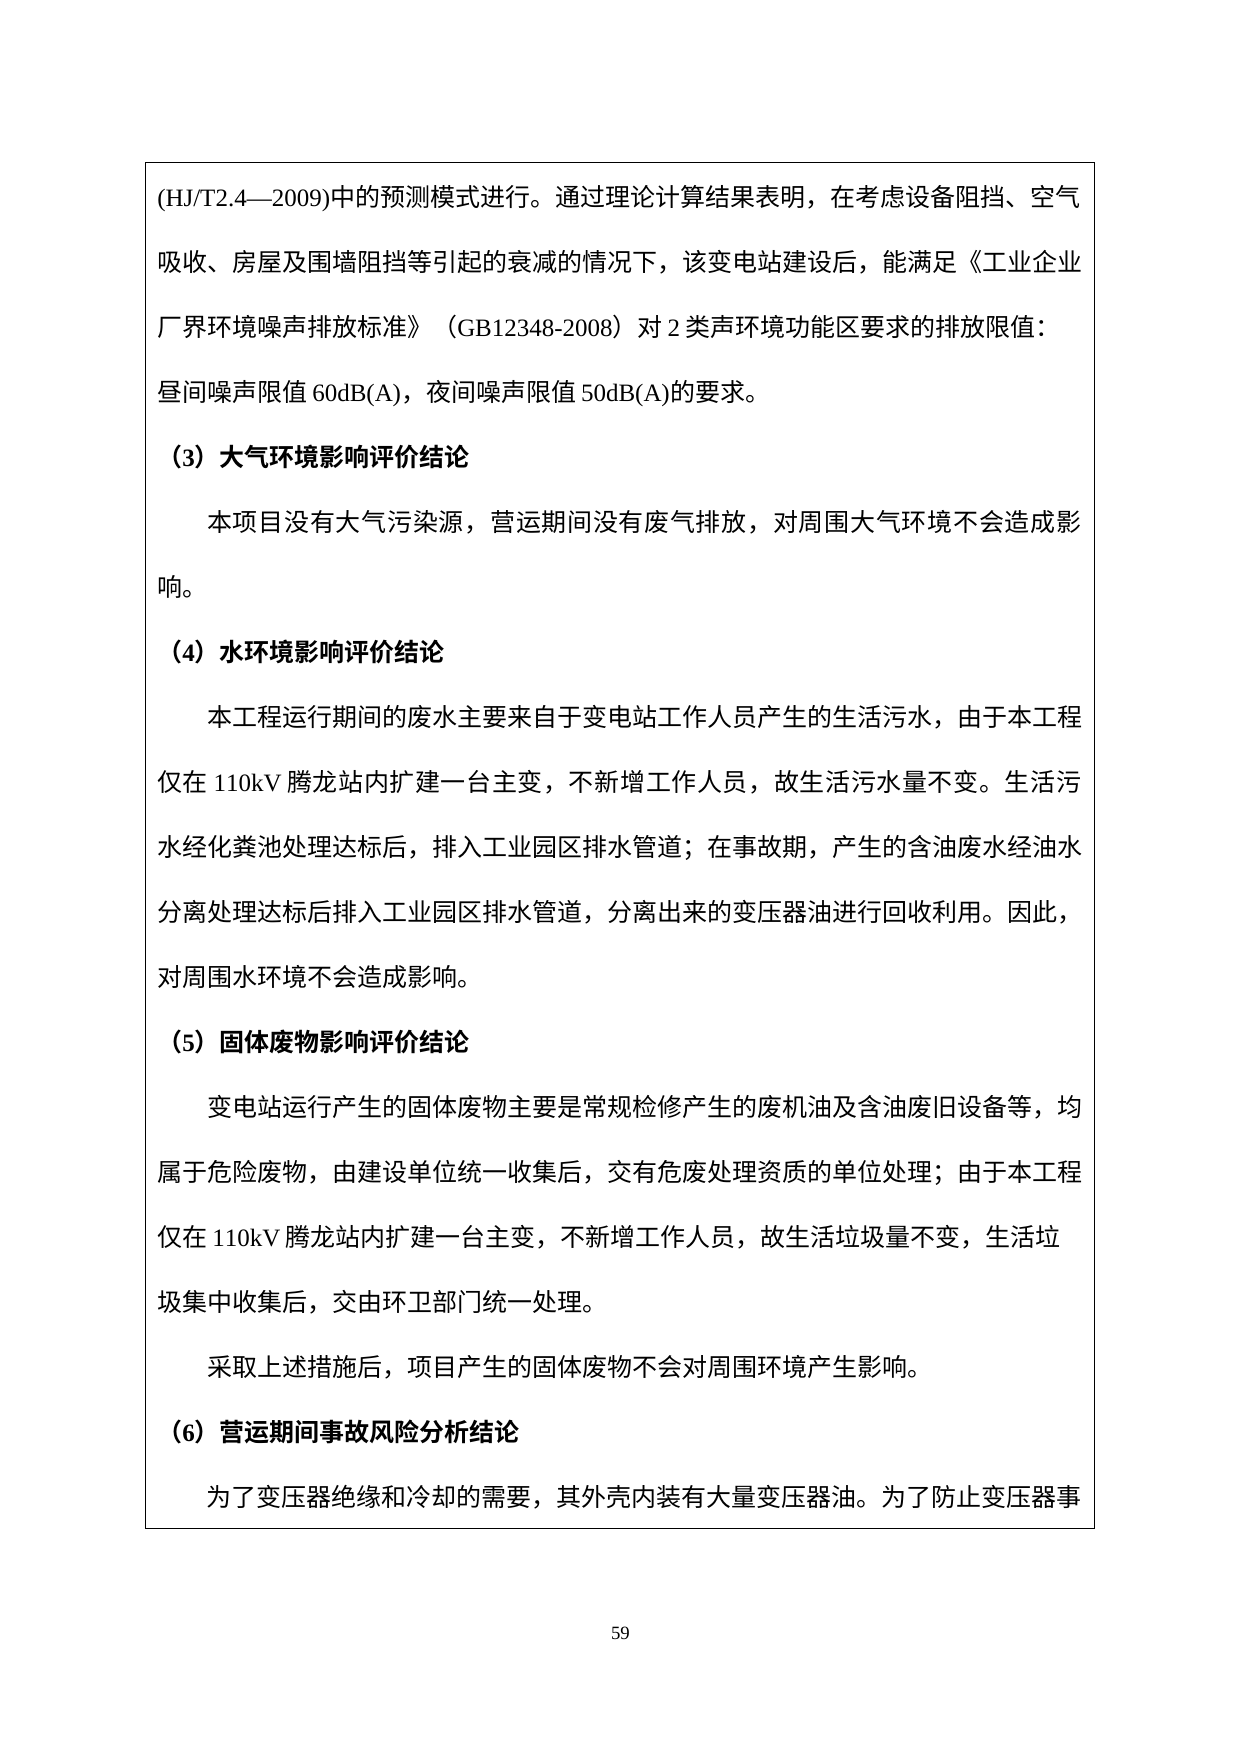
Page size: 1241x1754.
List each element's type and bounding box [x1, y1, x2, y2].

table_header [146, 163, 1094, 1528]
